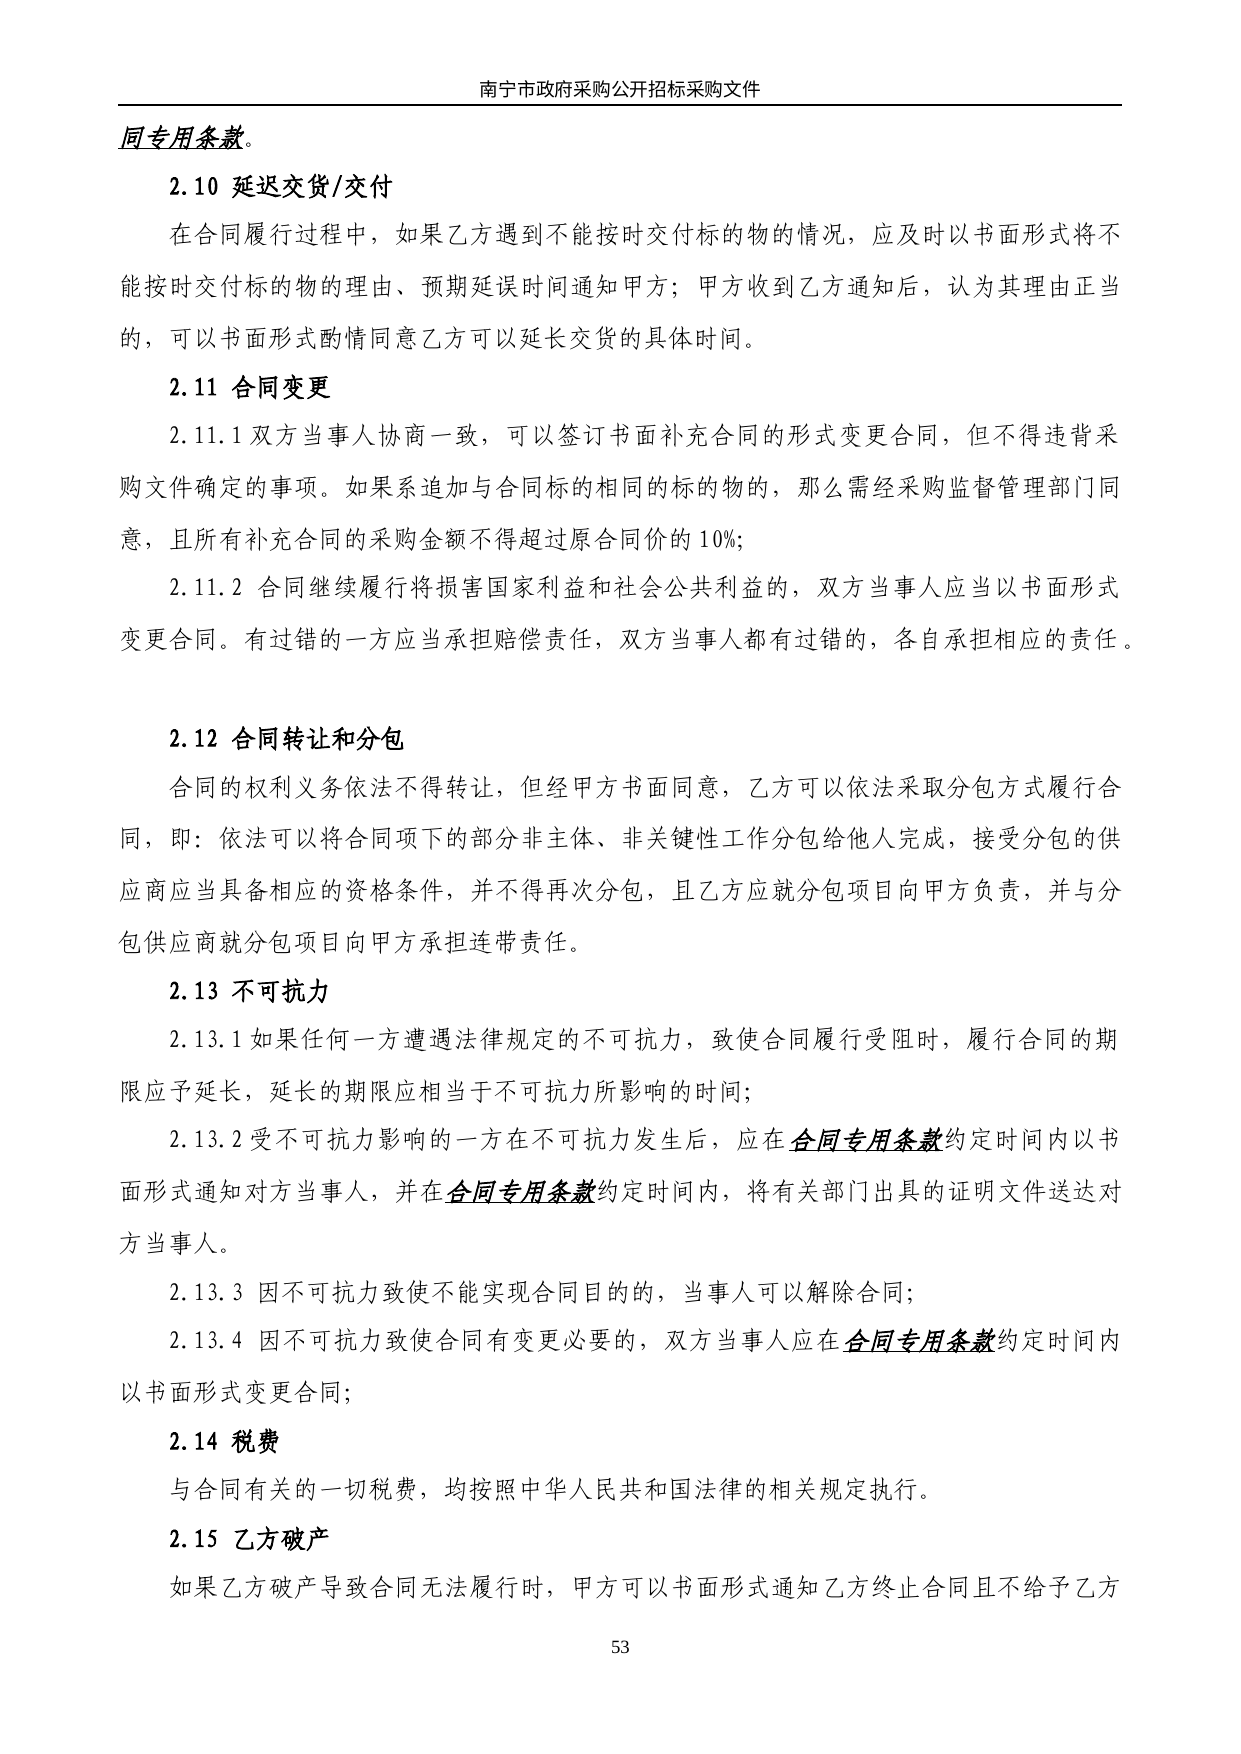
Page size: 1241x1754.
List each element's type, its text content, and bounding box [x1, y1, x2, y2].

text 2.13.4 因不可抗力致使合同有变更必要的，双方当事人应在合同专用条款约定时间内以书面形式变更合同； [118, 1322, 1122, 1408]
text 2.11.2 合同继续履行将损害国家利益和社会公共利益的，双方当事人应当以书面形式变更合同。有过错的一方应当承担赔偿责任，双方当事人都有过错的，各自承担相应的责任。 [118, 569, 1122, 707]
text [118, 118, 1122, 153]
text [118, 1568, 1122, 1603]
text 2.11.1双方当事人协商一致，可以签订书面补充合同的形式变更合同，但不得违背采购文件确定的事项。如果系追加与合同标的相同的标的物的，那么需经采购监督管理部门同意，且所有补充合同的采购金额不得超过原合同价的10%； [118, 417, 1122, 554]
text 2.13.3 因不可抗力致使不能实现合同目的的，当事人可以解除合同； [118, 1273, 1122, 1307]
text 2.13.1如果任何一方遭遇法律规定的不可抗力，致使合同履行受阻时，履行合同的期限应予延长，延长的期限应相当于不可抗力所影响的时间； [118, 1021, 1122, 1107]
text 与合同有关的一切税费，均按照中华人民共和国法律的相关规定执行。 [118, 1471, 1122, 1505]
text 2.14 税费 [118, 1422, 1122, 1457]
text 合同的权利义务依法不得转让，但经甲方书面同意，乙方可以依法采取分包方式履行合同，即：依法可以将合同项下的部分非主体、非关键性工作分包给他人完成，接受分包的供应商应当具备相应的资格条件，并不得再次分包，且乙方应就分包项目向甲方负责，并与分包供应商就分包项目向甲方承担连带责任。 [118, 768, 1122, 957]
text 在合同履行过程中，如果乙方遇到不能按时交付标的物的情况，应及时以书面形式将不能按时交付标的物的理由、预期延误时间通知甲方；甲方收到乙方通知后，认为其理由正当的，可以书面形式酌情同意乙方可以延长交货的具体时间。 [118, 216, 1122, 354]
text 2.12 合同转让和分包 [118, 719, 1122, 754]
text 2.13.2受不可抗力影响的一方在不可抗力发生后，应在合同专用条款约定时间内以书面形式通知对方当事人，并在合同专用条款约定时间内，将有关部门出具的证明文件送达对方当事人。 [118, 1121, 1122, 1259]
text 2.13 不可抗力 [118, 972, 1122, 1006]
text 2.11 合同变更 [118, 368, 1122, 402]
text 2.10 延迟交货/交付 [118, 167, 1122, 202]
text 2.15 乙方破产 [118, 1520, 1122, 1554]
